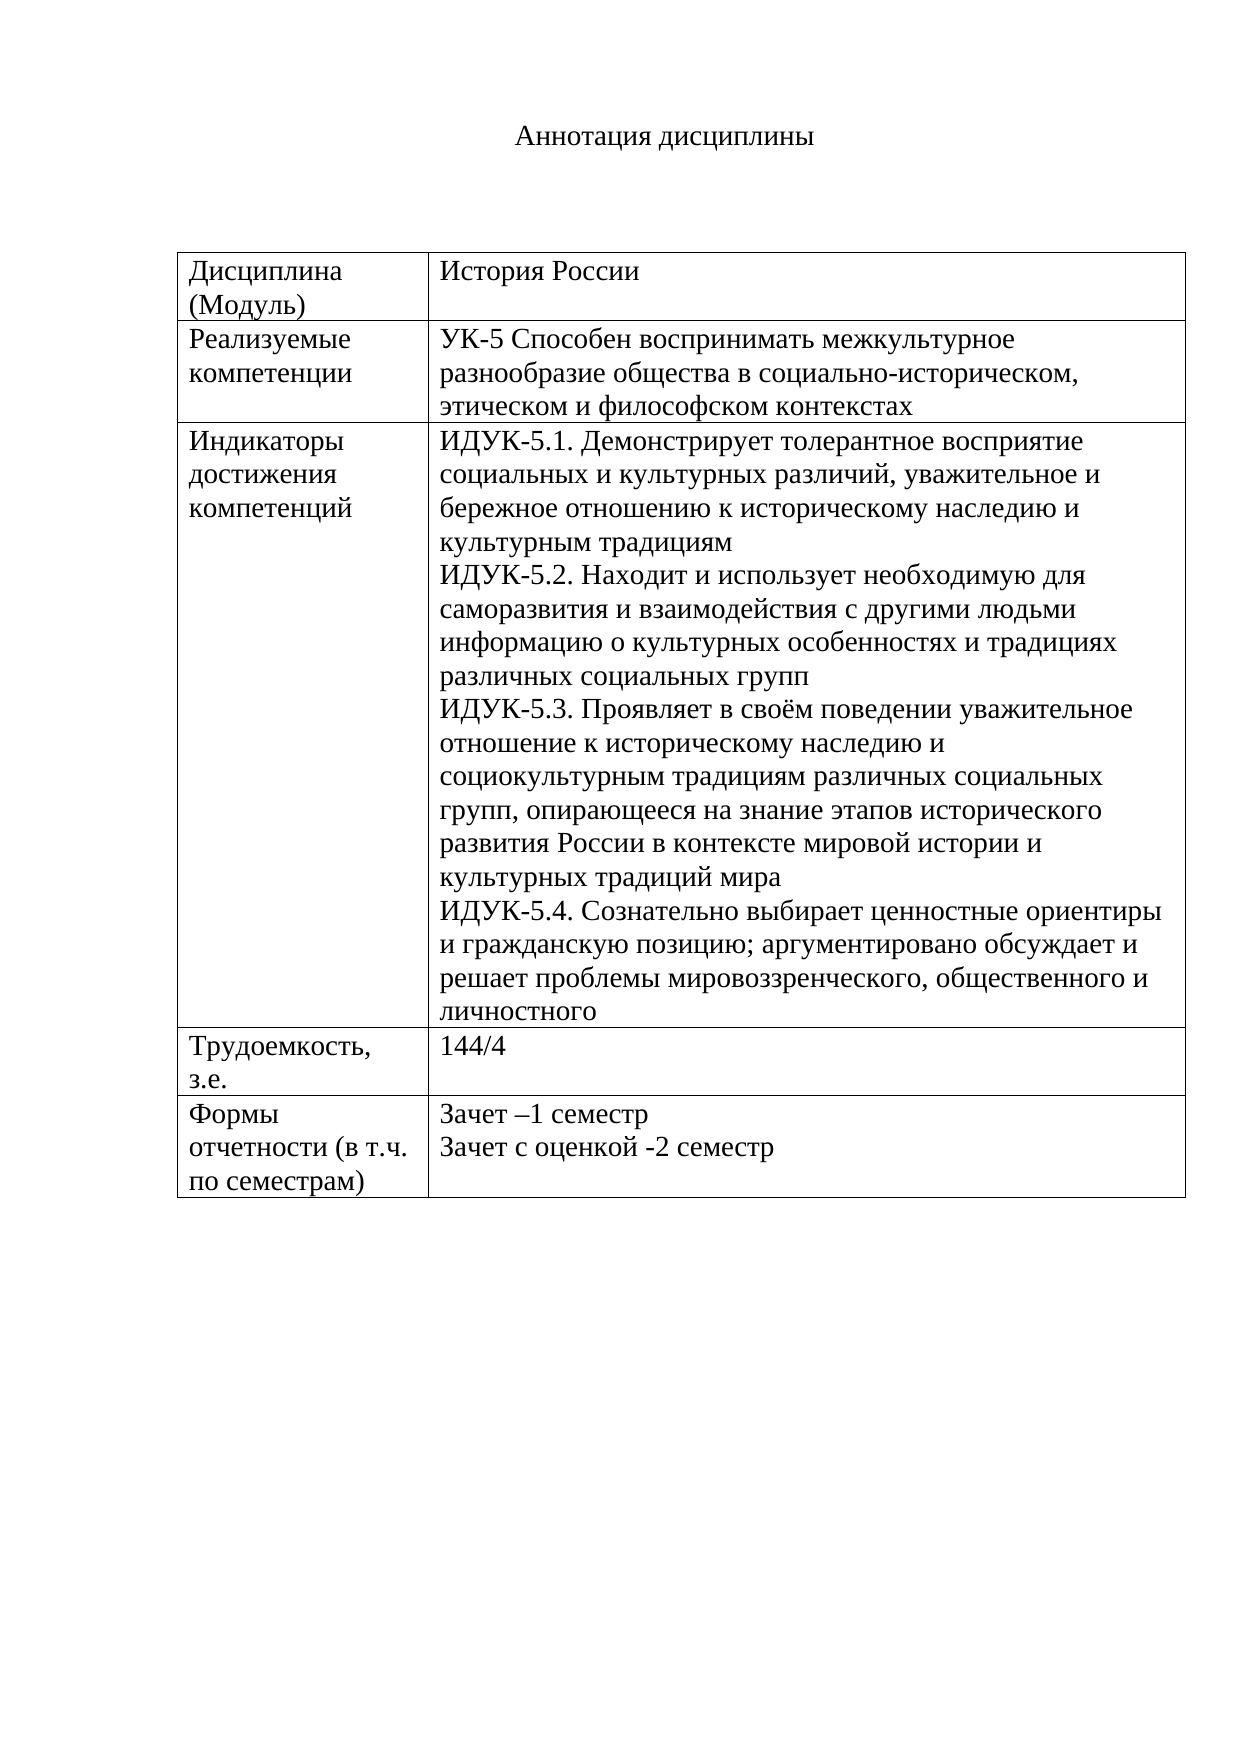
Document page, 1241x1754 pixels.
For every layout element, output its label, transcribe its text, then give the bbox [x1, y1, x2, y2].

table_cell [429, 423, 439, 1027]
table_header Дисциплина (Модуль) [306, 253, 428, 320]
table_cell 144/4 [429, 1028, 1185, 1095]
table_cell Формы отчетности (в т.ч. по семестрам) [178, 1096, 428, 1197]
text Аннотация дисциплины [177, 118, 1152, 152]
table_cell Индикаторы достижения компетенций [178, 423, 428, 1027]
table_cell Трудоемкость, з.е. [227, 1028, 428, 1095]
table_cell Реализуемые компетенции [178, 321, 428, 422]
table_cell УК-5 Способен воспринимать межкультурное разнообразие общества в социально-историческом, этическом и философском контекстах [429, 321, 1185, 422]
table_cell Зачет –1 семестр Зачет с оценкой -2 семестр [429, 1096, 1185, 1197]
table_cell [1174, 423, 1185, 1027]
table_header История России [429, 253, 1185, 320]
